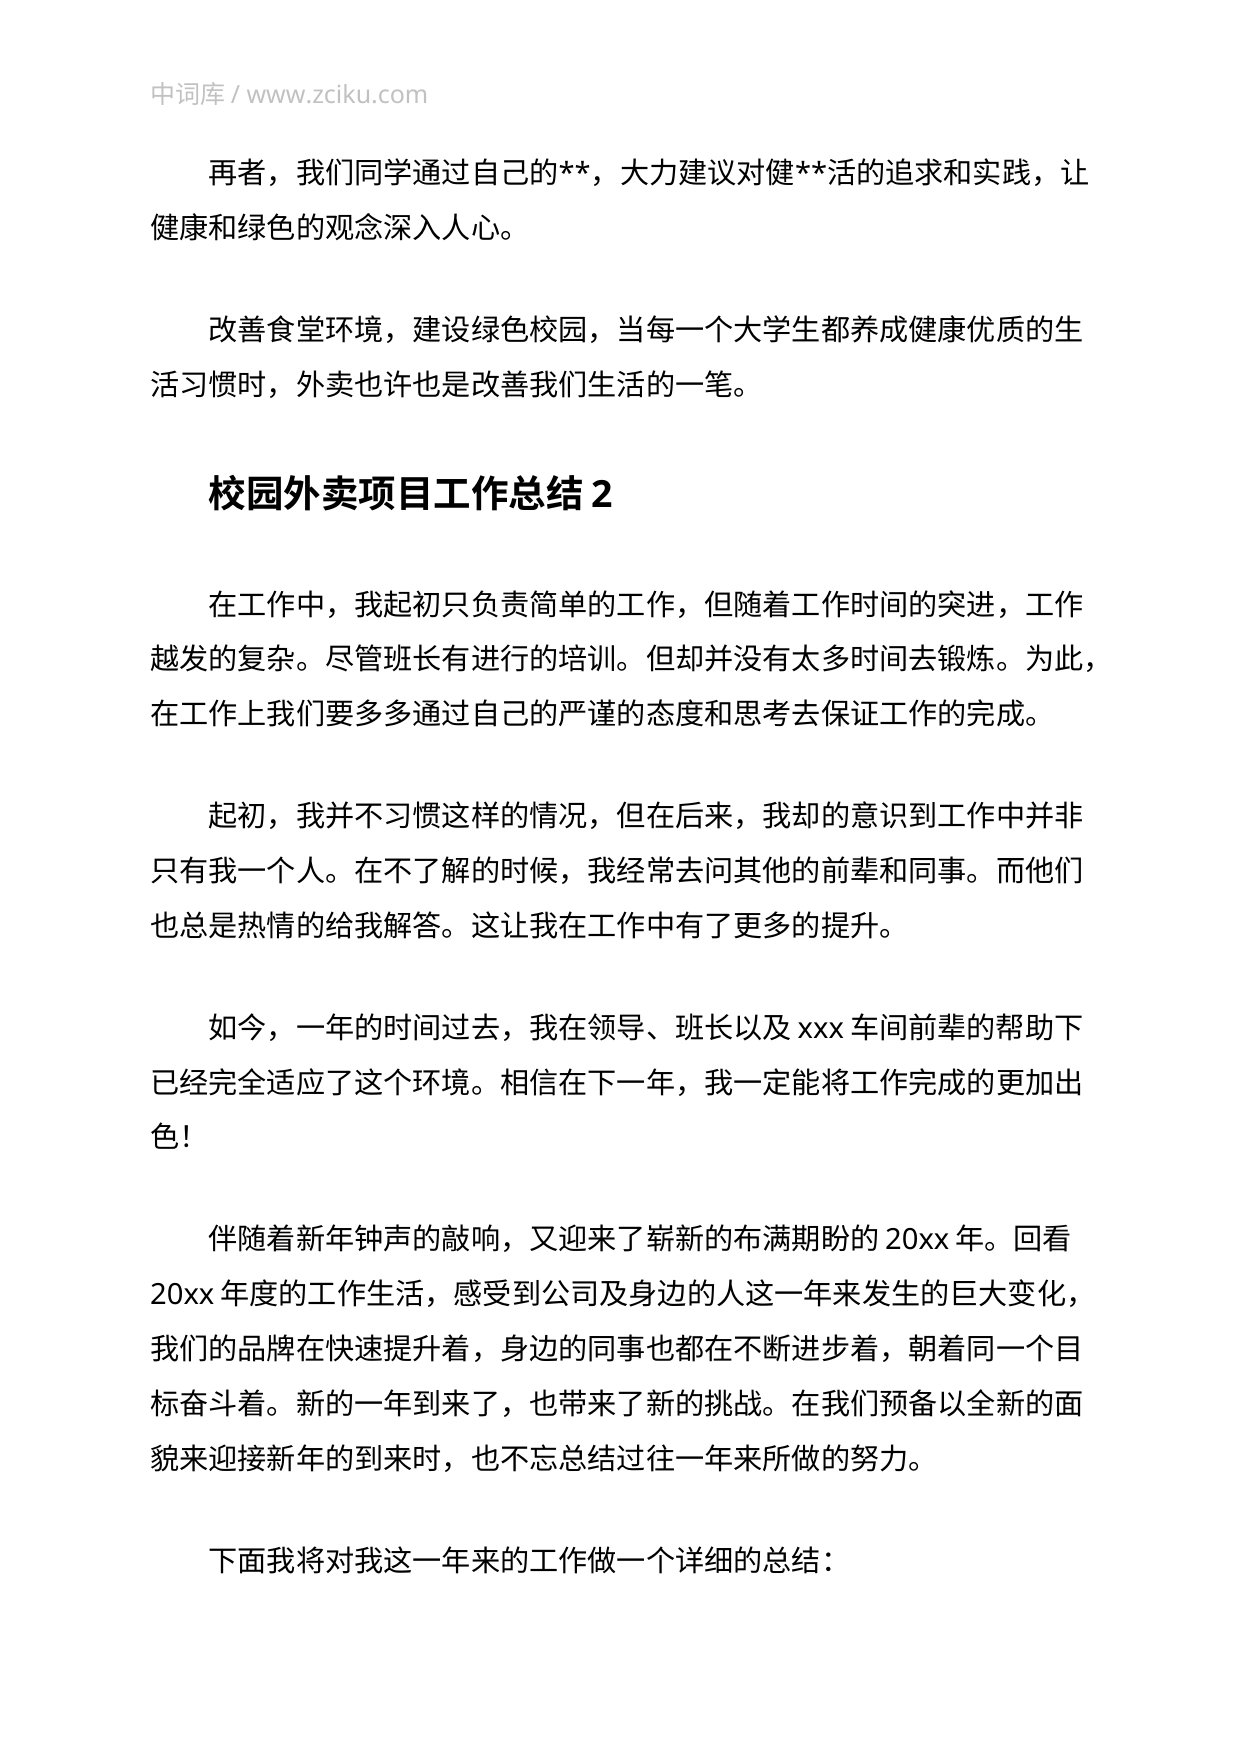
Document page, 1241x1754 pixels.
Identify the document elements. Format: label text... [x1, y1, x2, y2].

text 伴随着新年钟声的敲响，又迎来了崭新的布满期盼的20xx年。回看20xx年度的工作生活，感受到公司及身边的人这一年来发生的巨大变化，我们的品牌在快速提升着，身边的同事也都在不断进步着，朝着同一个目标奋斗着。新的一年到来了，也带来了新的挑战。在我们预备以全新的面貌来迎接新年的到来时，也不忘总结过往一年来所做的努力。 [150, 1216, 1090, 1478]
text 改善食堂环境，建设绿色校园，当每一个大学生都养成健康优质的生活习惯时，外卖也许也是改善我们生活的一笔。 [150, 307, 1090, 404]
text 起初，我并不习惯这样的情况，但在后来，我却的意识到工作中并非只有我一个人。在不了解的时候，我经常去问其他的前辈和同事。而他们也总是热情的给我解答。这让我在工作中有了更多的提升。 [150, 793, 1090, 945]
text 校园外卖项目工作总结2 [150, 463, 1090, 518]
text 如今，一年的时间过去，我在领导、班长以及xxx车间前辈的帮助下已经完全适应了这个环境。相信在下一年，我一定能将工作完成的更加出色！ [150, 1004, 1090, 1156]
text 下面我将对我这一年来的工作做一个详细的总结： [150, 1537, 1090, 1580]
text 在工作中，我起初只负责简单的工作，但随着工作时间的突进，工作越发的复杂。尽管班长有进行的培训。但却并没有太多时间去锻炼。为此，在工作上我们要多多通过自己的严谨的态度和思考去保证工作的完成。 [150, 581, 1090, 733]
text 再者，我们同学通过自己的**，大力建议对健**活的追求和实践，让健康和绿色的观念深入人心。 [150, 150, 1090, 247]
